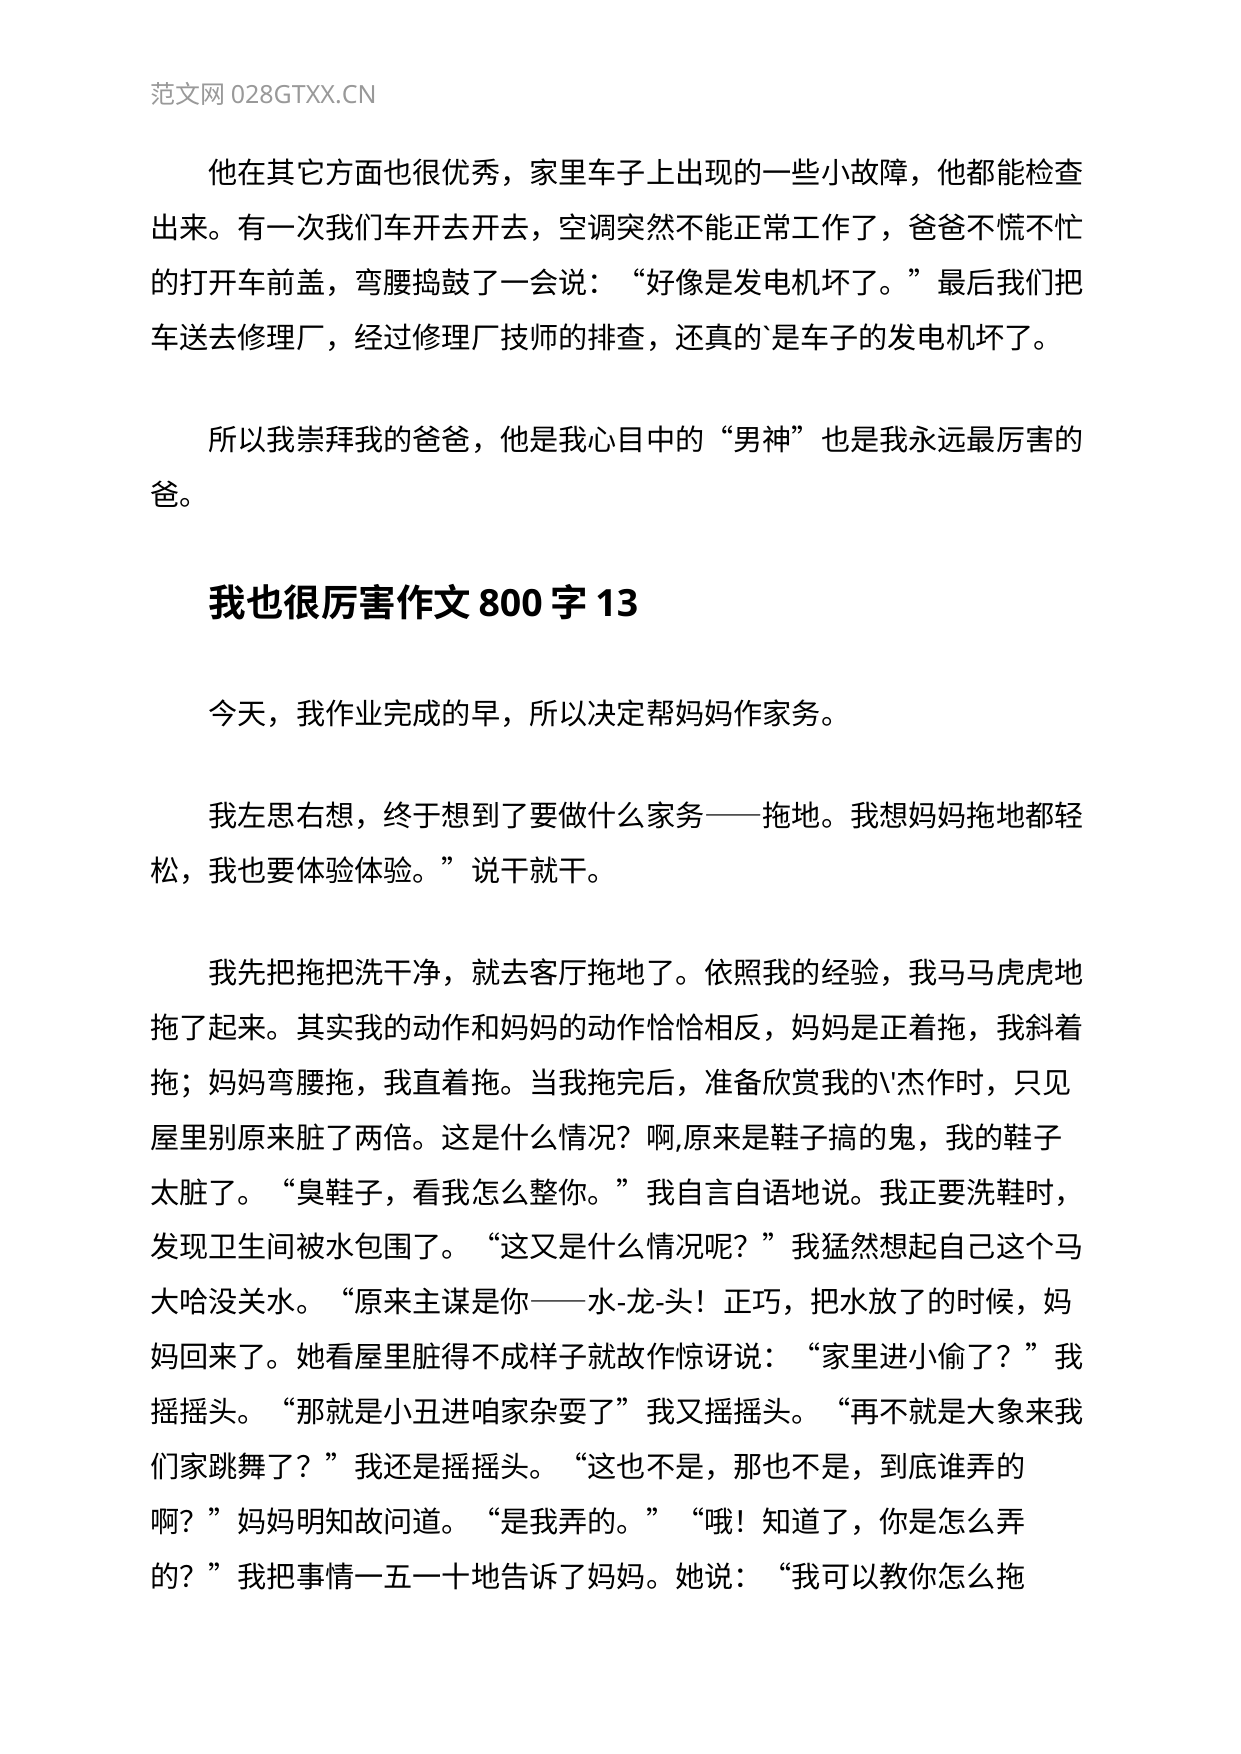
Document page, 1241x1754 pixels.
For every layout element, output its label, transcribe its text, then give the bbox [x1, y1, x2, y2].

text 今天，我作业完成的早，所以决定帮妈妈作家务。 [150, 691, 1090, 733]
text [150, 949, 1090, 1596]
text 我也很厉害作文800字13 [150, 573, 1090, 628]
text 所以我崇拜我的爸爸，他是我心目中的“男神”也是我永远最厉害的爸。 [150, 417, 1090, 514]
text 我左思右想，终于想到了要做什么家务——拖地。我想妈妈拖地都轻松，我也要体验体验。”说干就干。 [150, 793, 1090, 890]
text 他在其它方面也很优秀，家里车子上出现的一些小故障，他都能检查出来。有一次我们车开去开去，空调突然不能正常工作了，爸爸不慌不忙的打开车前盖，弯腰捣鼓了一会说：“好像是发电机坏了。”最后我们把车送去修理厂，经过修理厂技师的排查，还真的`是车子的发电机坏了。 [150, 150, 1090, 357]
